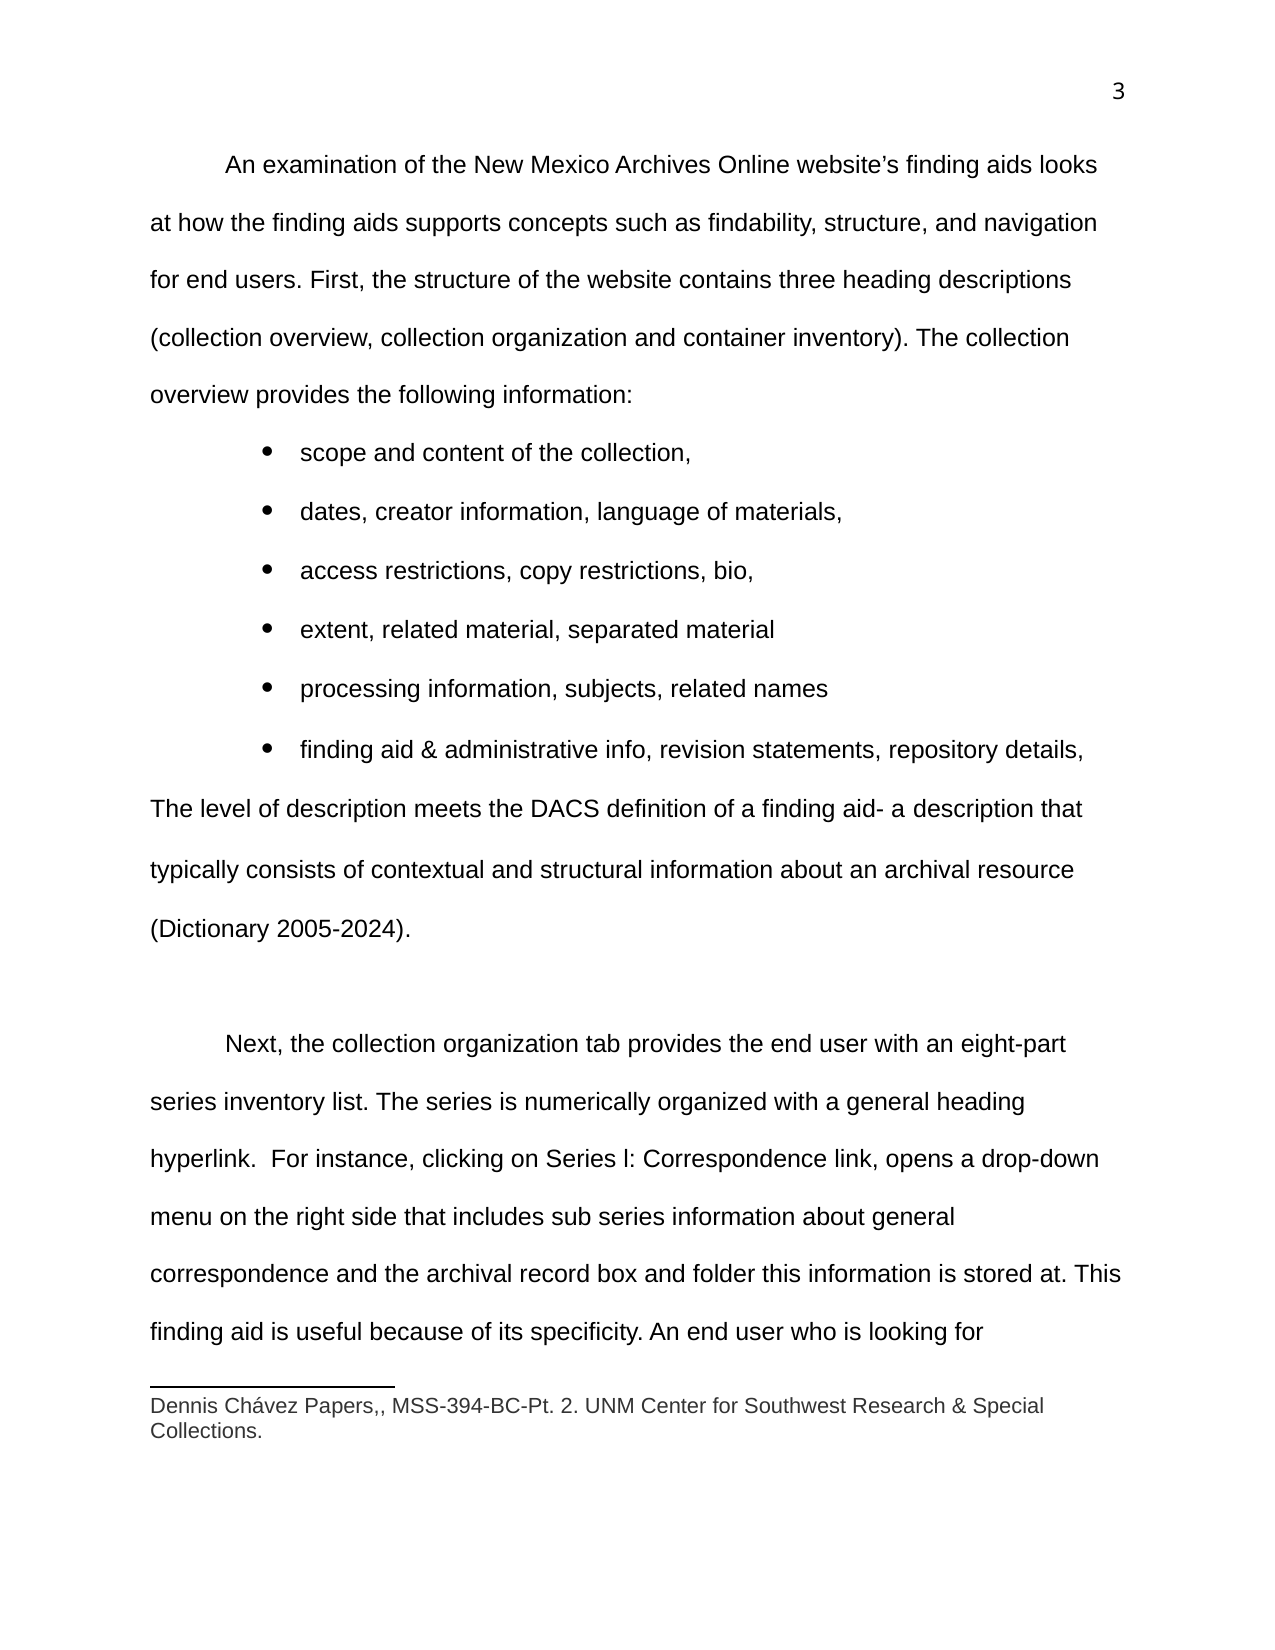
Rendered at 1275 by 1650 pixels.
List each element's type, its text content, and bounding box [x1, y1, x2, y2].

list access restrictions, copy restrictions, bio, [262, 556, 1125, 585]
text The level of description meets the DACS definition of a finding aid- a description that typically consists of contextual and structural information about an archival resource . [150, 794, 1125, 943]
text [150, 1029, 1125, 1345]
list dates, creator information, language of materials, [262, 497, 1125, 526]
list processing information, subjects, related names [262, 674, 1125, 704]
list finding aid & administrative info, revision statements, repository details, [262, 735, 1125, 764]
text An examination of the New Mexico Archives Online website’s finding aids looks at how the finding aids supports concepts such as findability, structure, and navigation for end users. First, the structure of the website contains three heading descriptions (collection overview, collection organization and container inventory). The collection overview provides the following information: [150, 150, 1125, 409]
list extent, related material, separated material [262, 615, 1125, 644]
list scope and content of the collection, [262, 437, 1125, 467]
